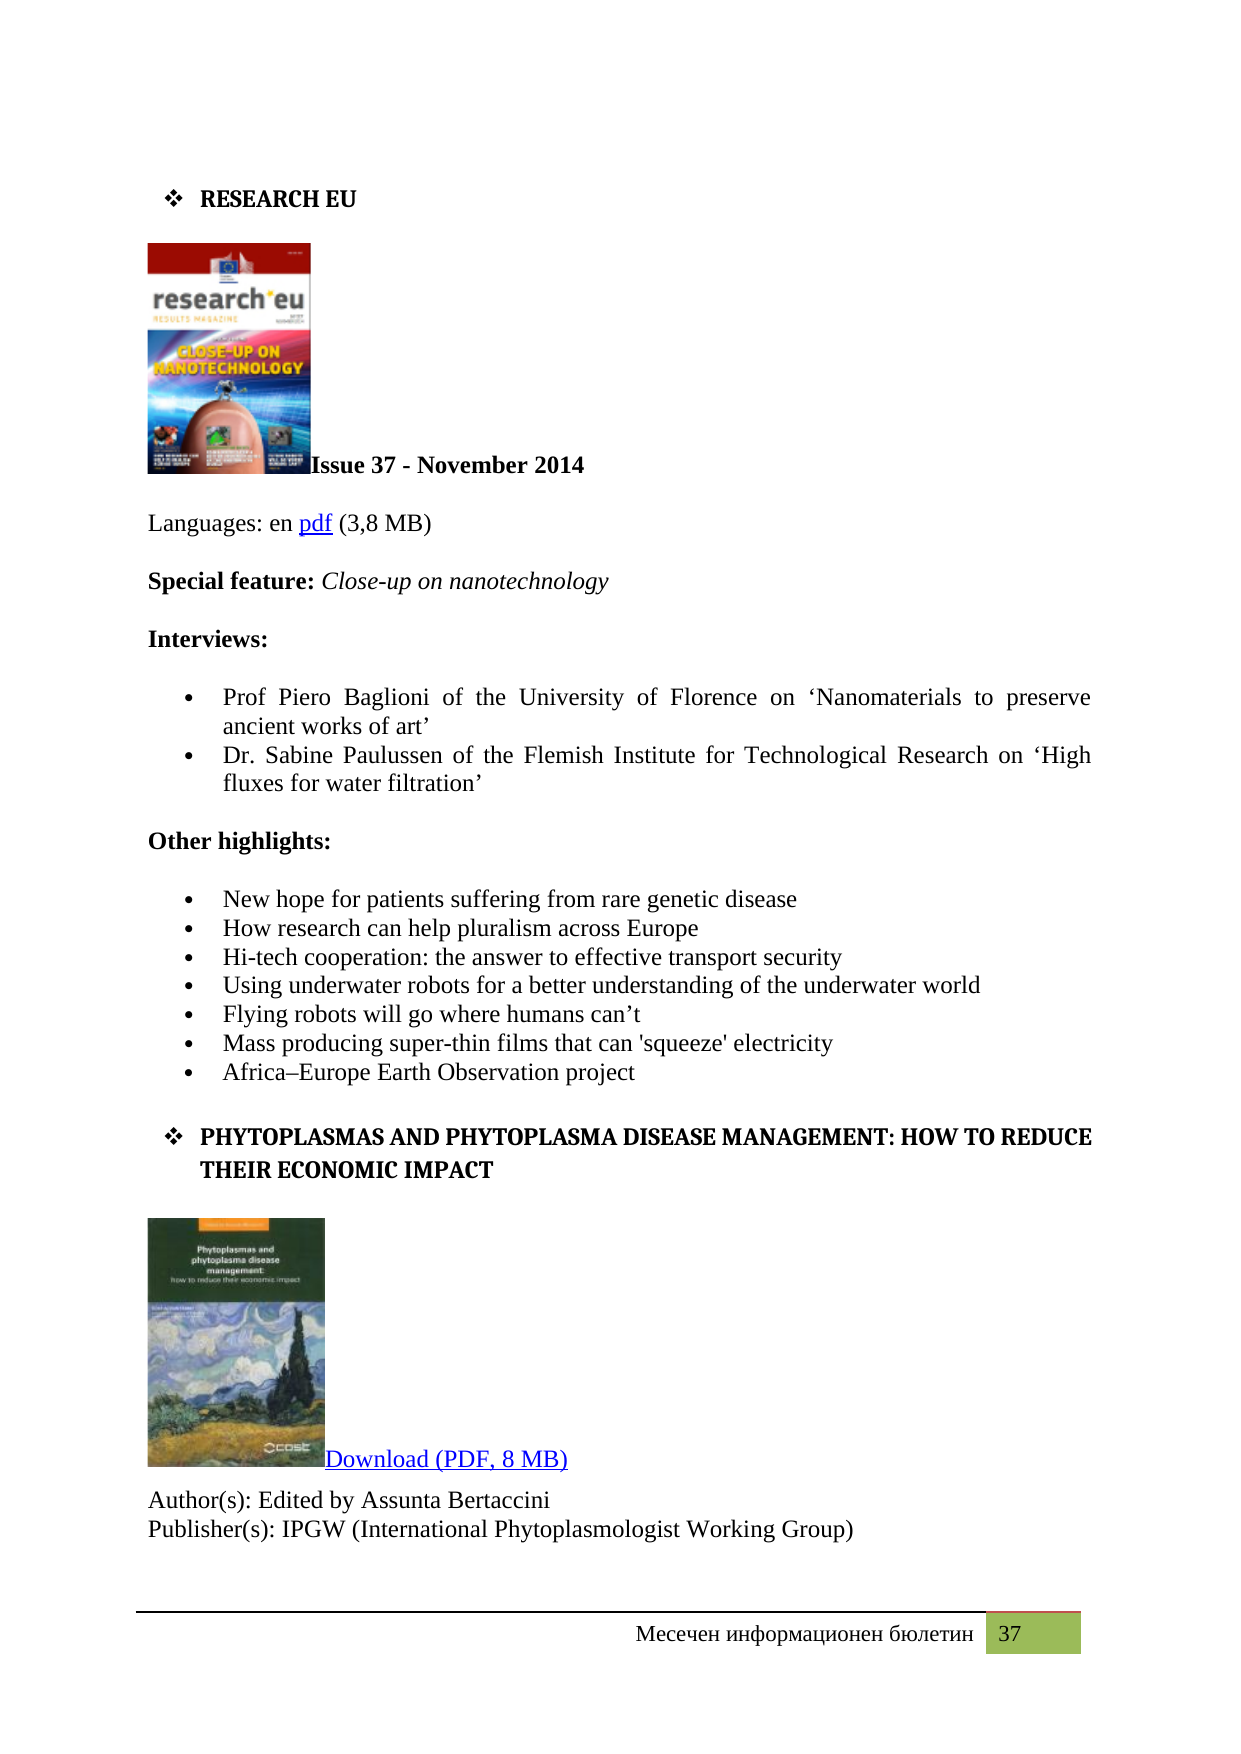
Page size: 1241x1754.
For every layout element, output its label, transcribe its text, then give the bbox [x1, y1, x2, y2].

text Download (PDF, 8 MB) [148, 1218, 1093, 1472]
text Interviews: [148, 624, 1093, 653]
text Special feature: Close-up on nanotechnology [148, 566, 1093, 595]
list Hi-tech cooperation: the answer to effective transport security [185, 942, 1093, 971]
list Using underwater robots for a better understanding of the underwater world [185, 971, 1093, 999]
list Prof Piero Baglioni of the University of Florence on ‘Nanomaterials to preserve ancient works of art’ [185, 682, 1093, 740]
list Mass producing super-thin films that can 'squeeze' electricity [185, 1028, 1093, 1057]
picture [147, 1218, 325, 1467]
text Languages: en pdf (3,8 MB) [148, 508, 1093, 537]
text Other highlights: [148, 826, 1093, 855]
list Africa–Europe Earth Observation project [185, 1057, 1093, 1086]
list Flying robots will go where humans can’t [185, 999, 1093, 1028]
list New hope for patients suffering from rare genetic disease [185, 884, 1093, 913]
list Dr. Sabine Paulussen of the Flemish Institute for Technological Research on ‘High fluxes for water filtration’ [185, 740, 1093, 797]
subtitle Phytoplasmas and phytoplasma disease management: how to reduce their economic impact [162, 1123, 1093, 1185]
picture [147, 243, 311, 474]
text Publisher(s): IPGW (International Phytoplasmologist Working Group) [148, 1514, 1093, 1542]
list How research can help pluralism across Europe [185, 913, 1093, 942]
subtitle RESEARCH EU [162, 185, 1093, 214]
text Issue 37 - November 2014 [148, 243, 1093, 479]
text Author(s): Edited by Assunta Bertaccini [148, 1485, 1093, 1514]
